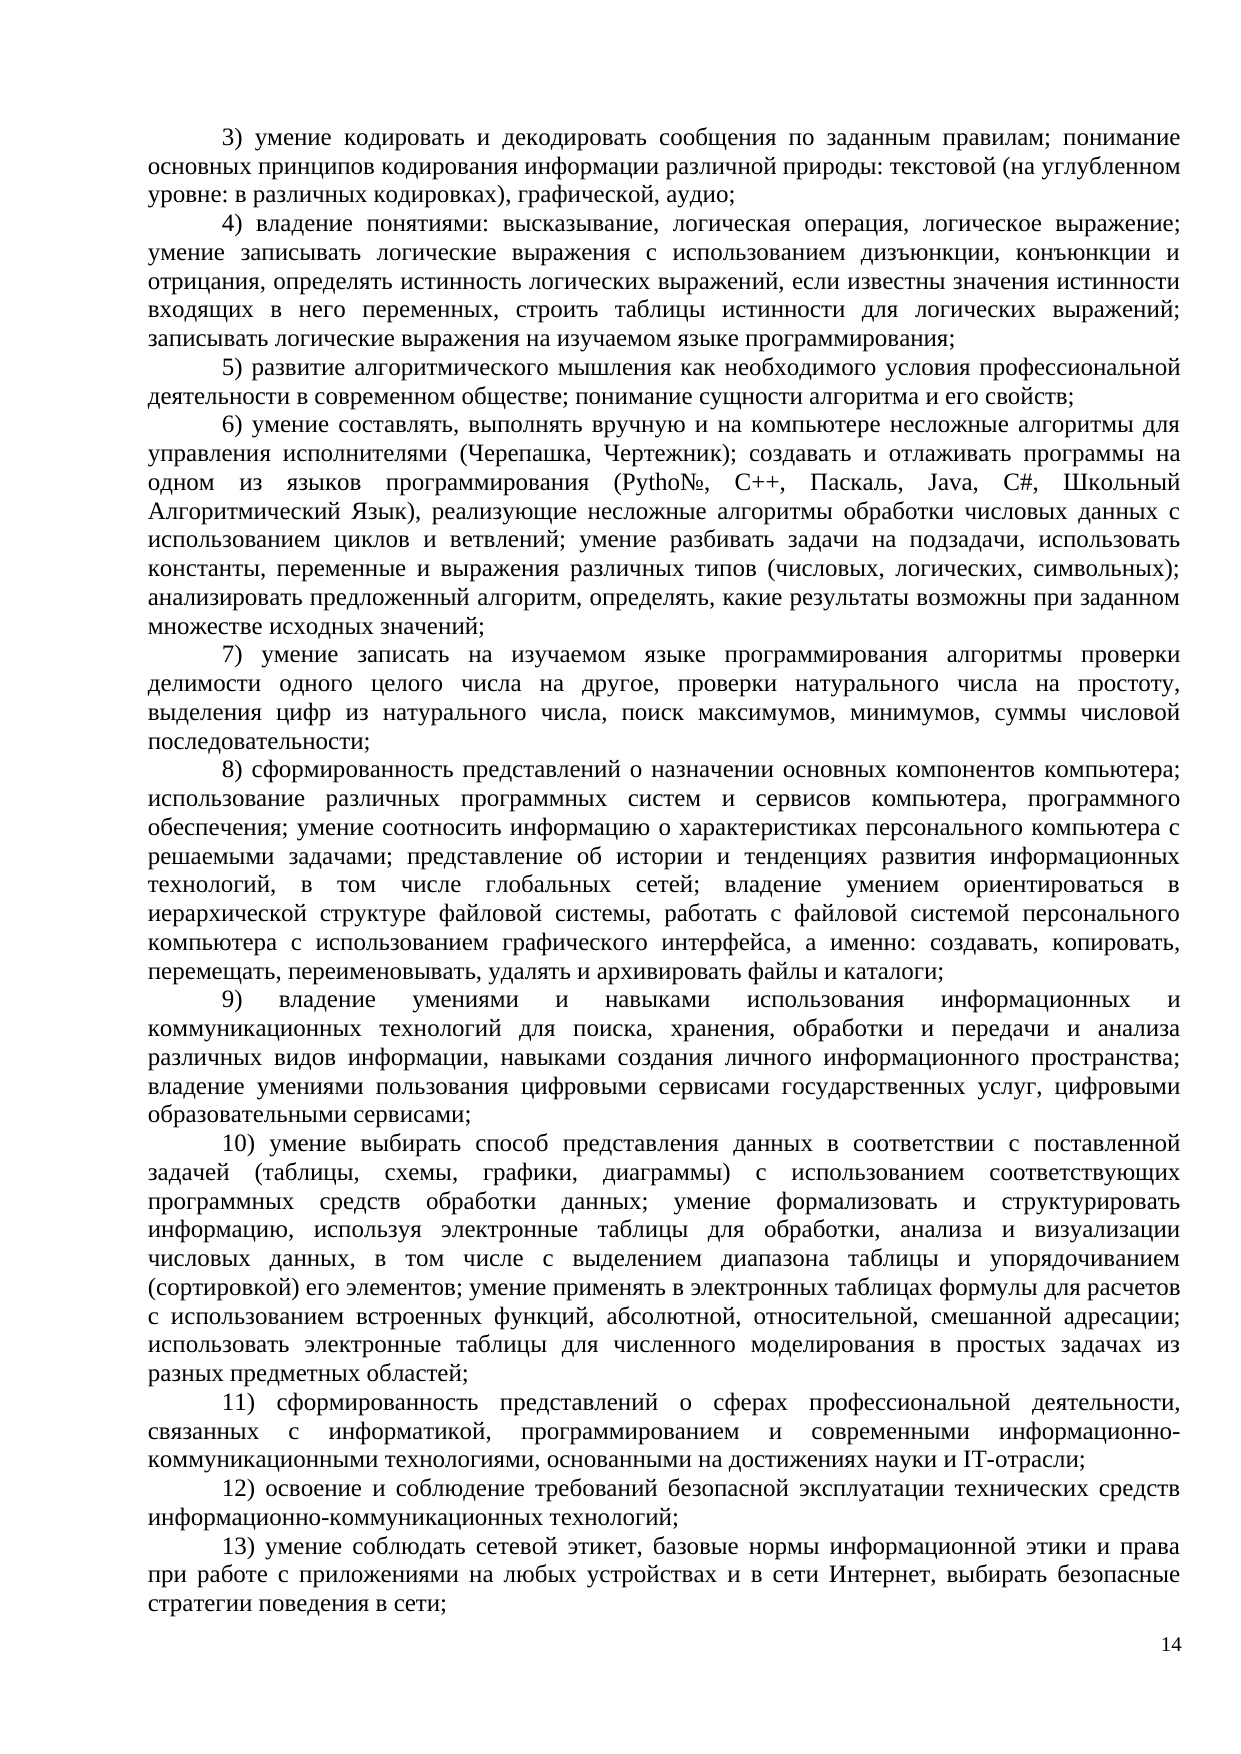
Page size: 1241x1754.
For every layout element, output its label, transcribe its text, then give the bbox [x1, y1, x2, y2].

text 5) развитие алгоритмического мышления как необходимого условия профессиональной деятельности в современном обществе; понимание сущности алгоритма и его свойств; [148, 352, 1181, 409]
text 6) умение составлять, выполнять вручную и на компьютере несложные алгоритмы для управления исполнителями (Черепашка, Чертежник); создавать и отлаживать программы на одном из языков программирования (Pytho№, C++, Паскаль, Java, С#, Школьный Алгоритмический Язык), реализующие несложные алгоритмы обработки числовых данных с использованием циклов и ветвлений; умение разбивать задачи на подзадачи, использовать константы, переменные и выражения различных типов (числовых, логических, символьных); анализировать предложенный алгоритм, определять, какие результаты возможны при заданном множестве исходных значений; [148, 409, 1181, 639]
text 3) умение кодировать и декодировать сообщения по заданным правилам; понимание основных принципов кодирования информации различной природы: текстовой (на углубленном уровне: в различных кодировках), графической, аудио; [148, 122, 1181, 208]
text 11) сформированность представлений о сферах профессиональной деятельности, связанных с информатикой, программированием и современными информационно-коммуникационными технологиями, основанными на достижениях науки и IТ-отрасли; [148, 1387, 1181, 1473]
text 13) умение соблюдать сетевой этикет, базовые нормы информационной этики и права при работе с приложениями на любых устройствах и в сети Интернет, выбирать безопасные стратегии поведения в сети; [148, 1531, 1181, 1617]
text 8) сформированность представлений о назначении основных компонентов компьютера; использование различных программных систем и сервисов компьютера, программного обеспечения; умение соотносить информацию о характеристиках персонального компьютера с решаемыми задачами; представление об истории и тенденциях развития информационных технологий, в том числе глобальных сетей; владение умением ориентироваться в иерархической структуре файловой системы, работать с файловой системой персонального компьютера с использованием графического интерфейса, а именно: создавать, копировать, перемещать, переименовывать, удалять и архивировать файлы и каталоги; [148, 754, 1181, 984]
text 4) владение понятиями: высказывание, логическая операция, логическое выражение; умение записывать логические выражения с использованием дизъюнкции, конъюнкции и отрицания, определять истинность логических выражений, если известны значения истинности входящих в него переменных, строить таблицы истинности для логических выражений; записывать логические выражения на изучаемом языке программирования; [148, 208, 1181, 352]
text 7) умение записать на изучаемом языке программирования алгоритмы проверки делимости одного целого числа на другое, проверки натурального числа на простоту, выделения цифр из натурального числа, поиск максимумов, минимумов, суммы числовой последовательности; [148, 639, 1181, 754]
text 12) освоение и соблюдение требований безопасной эксплуатации технических средств информационно-коммуникационных технологий; [148, 1473, 1181, 1531]
text 9) владение умениями и навыками использования информационных и коммуникационных технологий для поиска, хранения, обработки и передачи и анализа различных видов информации, навыками создания личного информационного пространства; владение умениями пользования цифровыми сервисами государственных услуг, цифровыми образовательными сервисами; [148, 984, 1181, 1128]
text 10) умение выбирать способ представления данных в соответствии с поставленной задачей (таблицы, схемы, графики, диаграммы) с использованием соответствующих программных средств обработки данных; умение формализовать и структурировать информацию, используя электронные таблицы для обработки, анализа и визуализации числовых данных, в том числе с выделением диапазона таблицы и упорядочиванием (сортировкой) его элементов; умение применять в электронных таблицах формулы для расчетов с использованием встроенных функций, абсолютной, относительной, смешанной адресации; использовать электронные таблицы для численного моделирования в простых задачах из разных предметных областей; [148, 1128, 1181, 1387]
